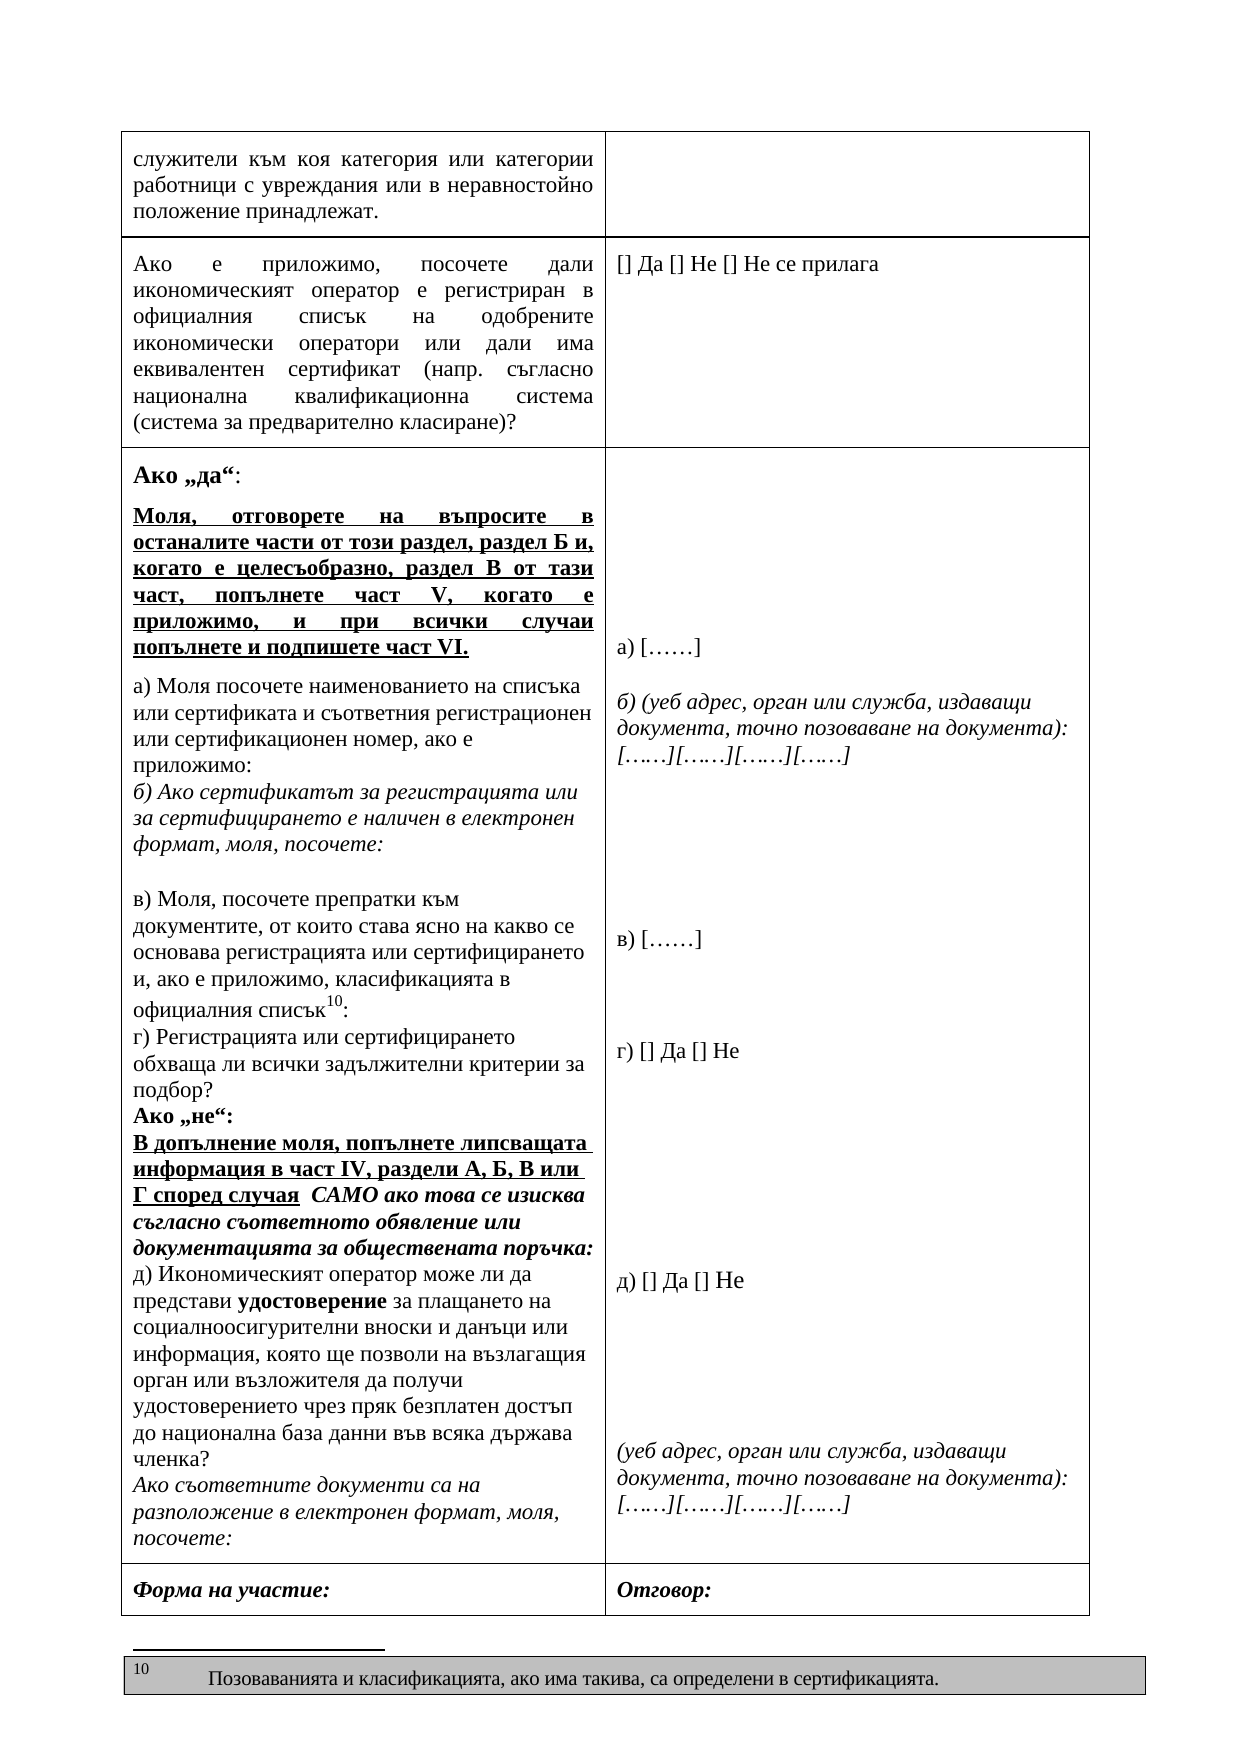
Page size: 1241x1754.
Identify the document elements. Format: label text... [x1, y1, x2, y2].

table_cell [606, 132, 1089, 236]
table_cell Ако е приложимо, посочете дали икономическият оператор е регистриран в официалния списък на одобрените икономически оператори или дали има еквивалентен сертификат (напр. съгласно национална квалификационна система (система за предварително класиране)? [122, 238, 605, 447]
table_cell Отговор: [606, 1564, 1089, 1615]
table_cell Форма на участие: [122, 1564, 605, 1615]
table_cell [] Да [] Не [] Не се прилага [606, 238, 1089, 447]
table_cell Ако „да“: Моля, отговорете на въпросите в останалите части от този раздел, раздел Б и, когато е целесъобразно, раздел В от тази част, попълнете част V, когато е приложимо, и при всички случаи попълнете и подпишете част VI. а) Моля посочете наименованието на списъка или сертификата и съответния регистрационен или сертификационен номер, ако е приложимо: б) Ако сертификатът за регистрацията или за сертифицирането е наличен в електронен формат, моля, посочете: в) Моля, посочете препратки към документите, от които става ясно на какво се основава регистрацията или сертифицирането и, ако е приложимо, класификацията в официалния списък: г) Регистрацията или сертифицирането обхваща ли всички задължителни критерии за подбор? Ако „не“: В допълнение моля, попълнете липсващата информация в част ІV, раздели А, Б, В или Г според случая САМО ако това се изисква съгласно съответното обявление или документацията за обществената поръчка: д) Икономическият оператор може ли да представи удостоверение за плащането на социалноосигурителни вноски и данъци или информация, която ще позволи на възлагащия орган или възложителя да получи удостоверението чрез пряк безплатен достъп до национална база данни във всяка държава членка? Ако съответните документи са на разположение в електронен формат, моля, посочете: [122, 448, 605, 1563]
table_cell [122, 132, 605, 236]
table_cell a) [……] б) (уеб адрес, орган или служба, издаващи документа, точно позоваване на документа): [……][……][……][……] в) [……] г) [] Да [] Не д) [] Да [] Не (уеб адрес, орган или служба, издаващи документа, точно позоваване на документа): [……][……][……][……] [606, 448, 1089, 1563]
